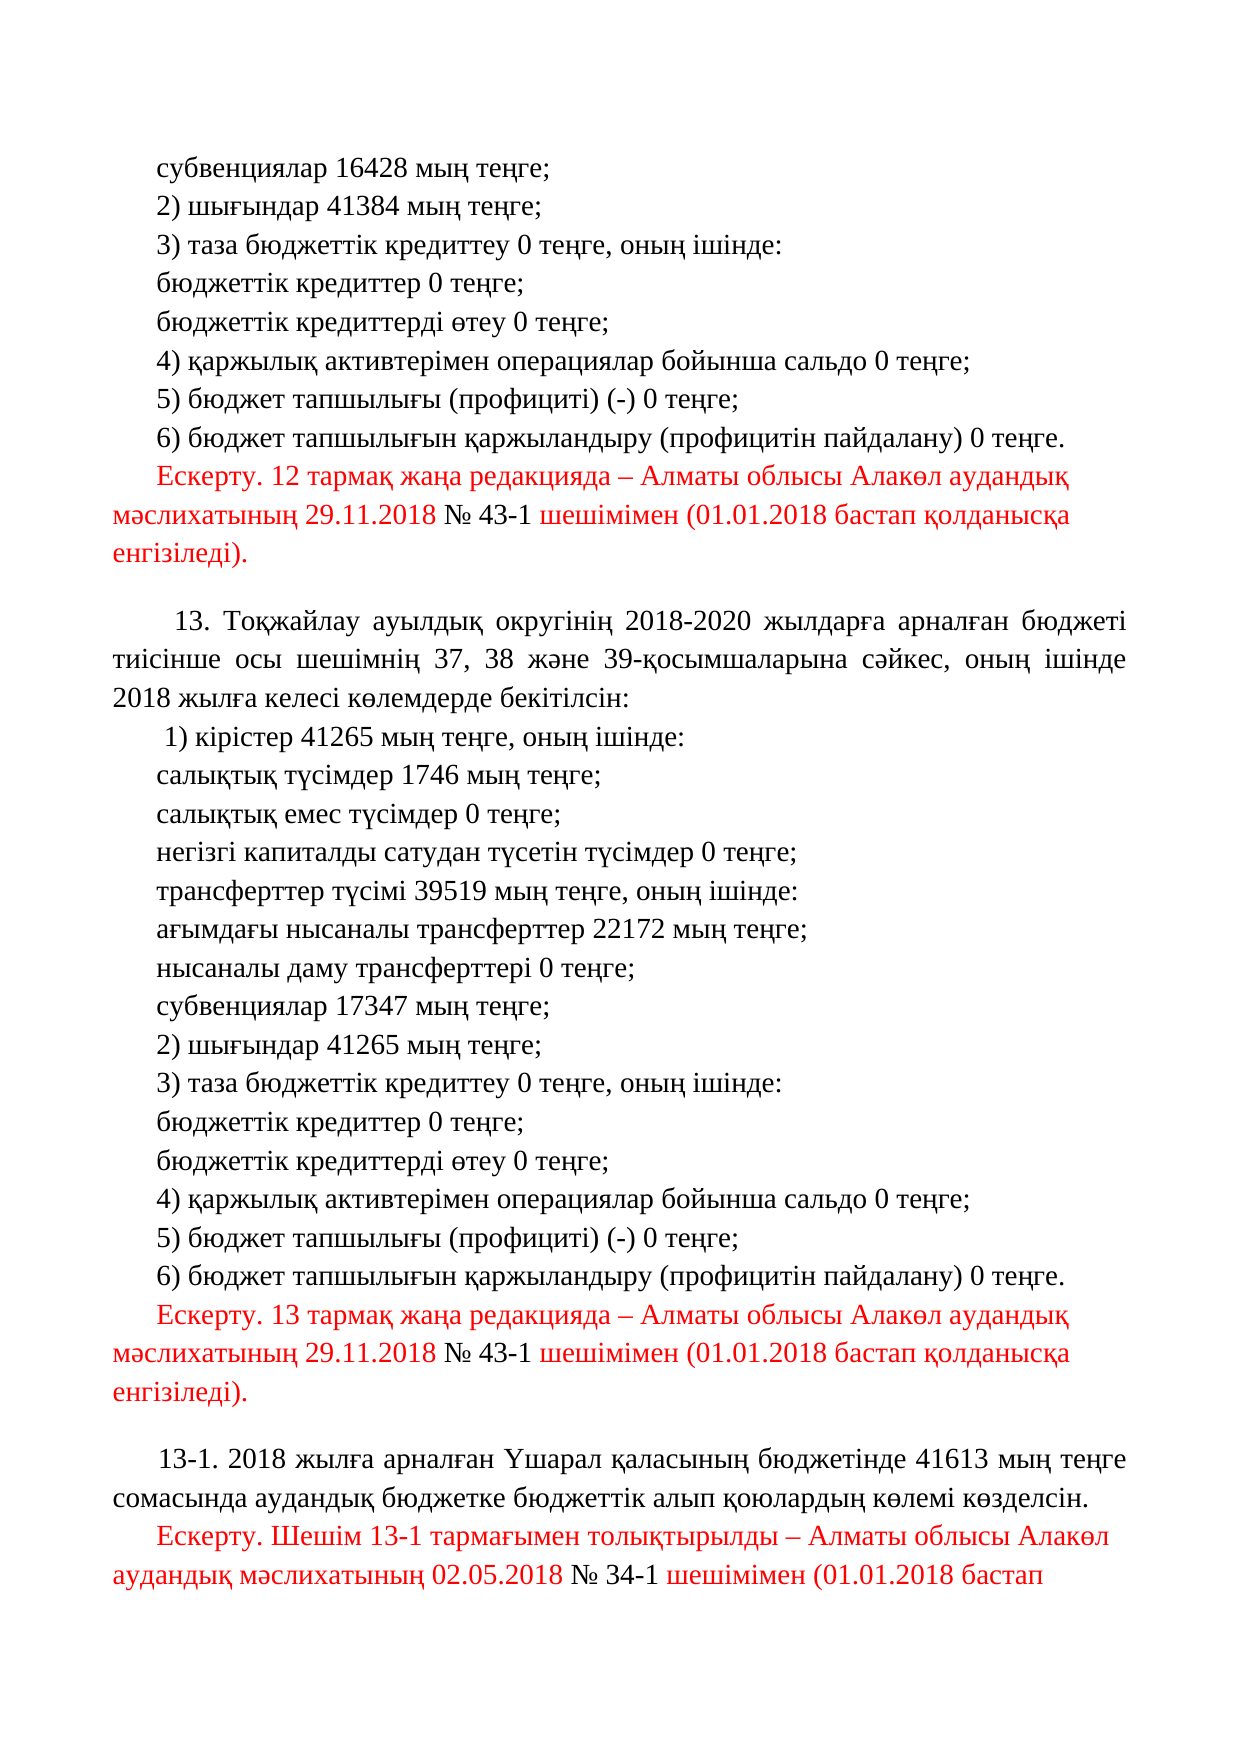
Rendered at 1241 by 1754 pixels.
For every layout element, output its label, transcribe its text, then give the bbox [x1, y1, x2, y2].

text субвенциялар 17347 мың теңге; [112, 988, 1128, 1022]
text 2) шығындар 41265 мың теңге; [112, 1027, 1128, 1061]
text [112, 1518, 1128, 1591]
text негізгі капиталды сатудан түсетін түсімдер 0 теңге; [112, 834, 1128, 868]
text 3) таза бюджеттік кредиттеу 0 теңге, оның ішінде: [112, 227, 1128, 261]
text 5) бюджет тапшылығы (профициті) (-) 0 теңге; [112, 1220, 1128, 1253]
text 6) бюджет тапшылығын қаржыландыру (профицитін пайдалану) 0 теңге. [112, 420, 1128, 453]
text Ескерту. 13 тармақ жаңа редакцияда – Алматы облысы Алакөл аудандық мәслихатының 29.11.2018 № 43-1 шешімімен (01.01.2018 бастап қолданысқа енгізіледі). [112, 1297, 1128, 1438]
text 13-1. 2018 жылға арналған Үшарал қаласының бюджетінде 41613 мың теңге сомасында аудандық бюджетке бюджеттік алып қоюлардың көлемі көзделсін. [112, 1441, 1128, 1513]
text 4) қаржылық активтерімен операциялар бойынша сальдо 0 теңге; [112, 1181, 1128, 1215]
text ағымдағы нысаналы трансферттер 22172 мың теңге; [112, 911, 1128, 945]
text трансферттер түсімі 39519 мың теңге, оның ішінде: [112, 873, 1128, 906]
text Ескерту. 12 тармақ жаңа редакцияда – Алматы облысы Алакөл аудандық мәслихатының 29.11.2018 № 43-1 шешімімен (01.01.2018 бастап қолданысқа енгізіледі). [112, 458, 1128, 599]
text бюджеттік кредиттер 0 теңге; [112, 1104, 1128, 1138]
text бюджеттік кредиттерді өтеу 0 теңге; [112, 304, 1128, 338]
text нысаналы даму трансферттері 0 теңге; [112, 950, 1128, 983]
text 13. Тоқжайлау ауылдық округінің 2018-2020 жылдарға арналған бюджеті тиісінше осы шешімнің 37, 38 және 39-қосымшаларына сәйкес, оның ішінде 2018 жылға келесі көлемдерде бекітілсін: [112, 603, 1128, 714]
text бюджеттік кредиттерді өтеу 0 теңге; [112, 1143, 1128, 1176]
text 6) бюджет тапшылығын қаржыландыру (профицитін пайдалану) 0 теңге. [112, 1258, 1128, 1292]
text 2) шығындар 41384 мың теңге; [112, 188, 1128, 222]
text 3) таза бюджеттік кредиттеу 0 теңге, оның ішінде: [112, 1066, 1128, 1099]
text 4) қаржылық активтерімен операциялар бойынша сальдо 0 теңге; [112, 343, 1128, 376]
text салықтық түсімдер 1746 мың теңге; [112, 757, 1128, 791]
text субвенциялар 16428 мың теңге; [112, 150, 1128, 183]
text 5) бюджет тапшылығы (профициті) (-) 0 теңге; [112, 381, 1128, 415]
text бюджеттік кредиттер 0 теңге; [112, 266, 1128, 299]
text салықтық емес түсімдер 0 теңге; [112, 796, 1128, 829]
text 1) кірістер 41265 мың теңге, оның ішінде: [112, 719, 1128, 752]
